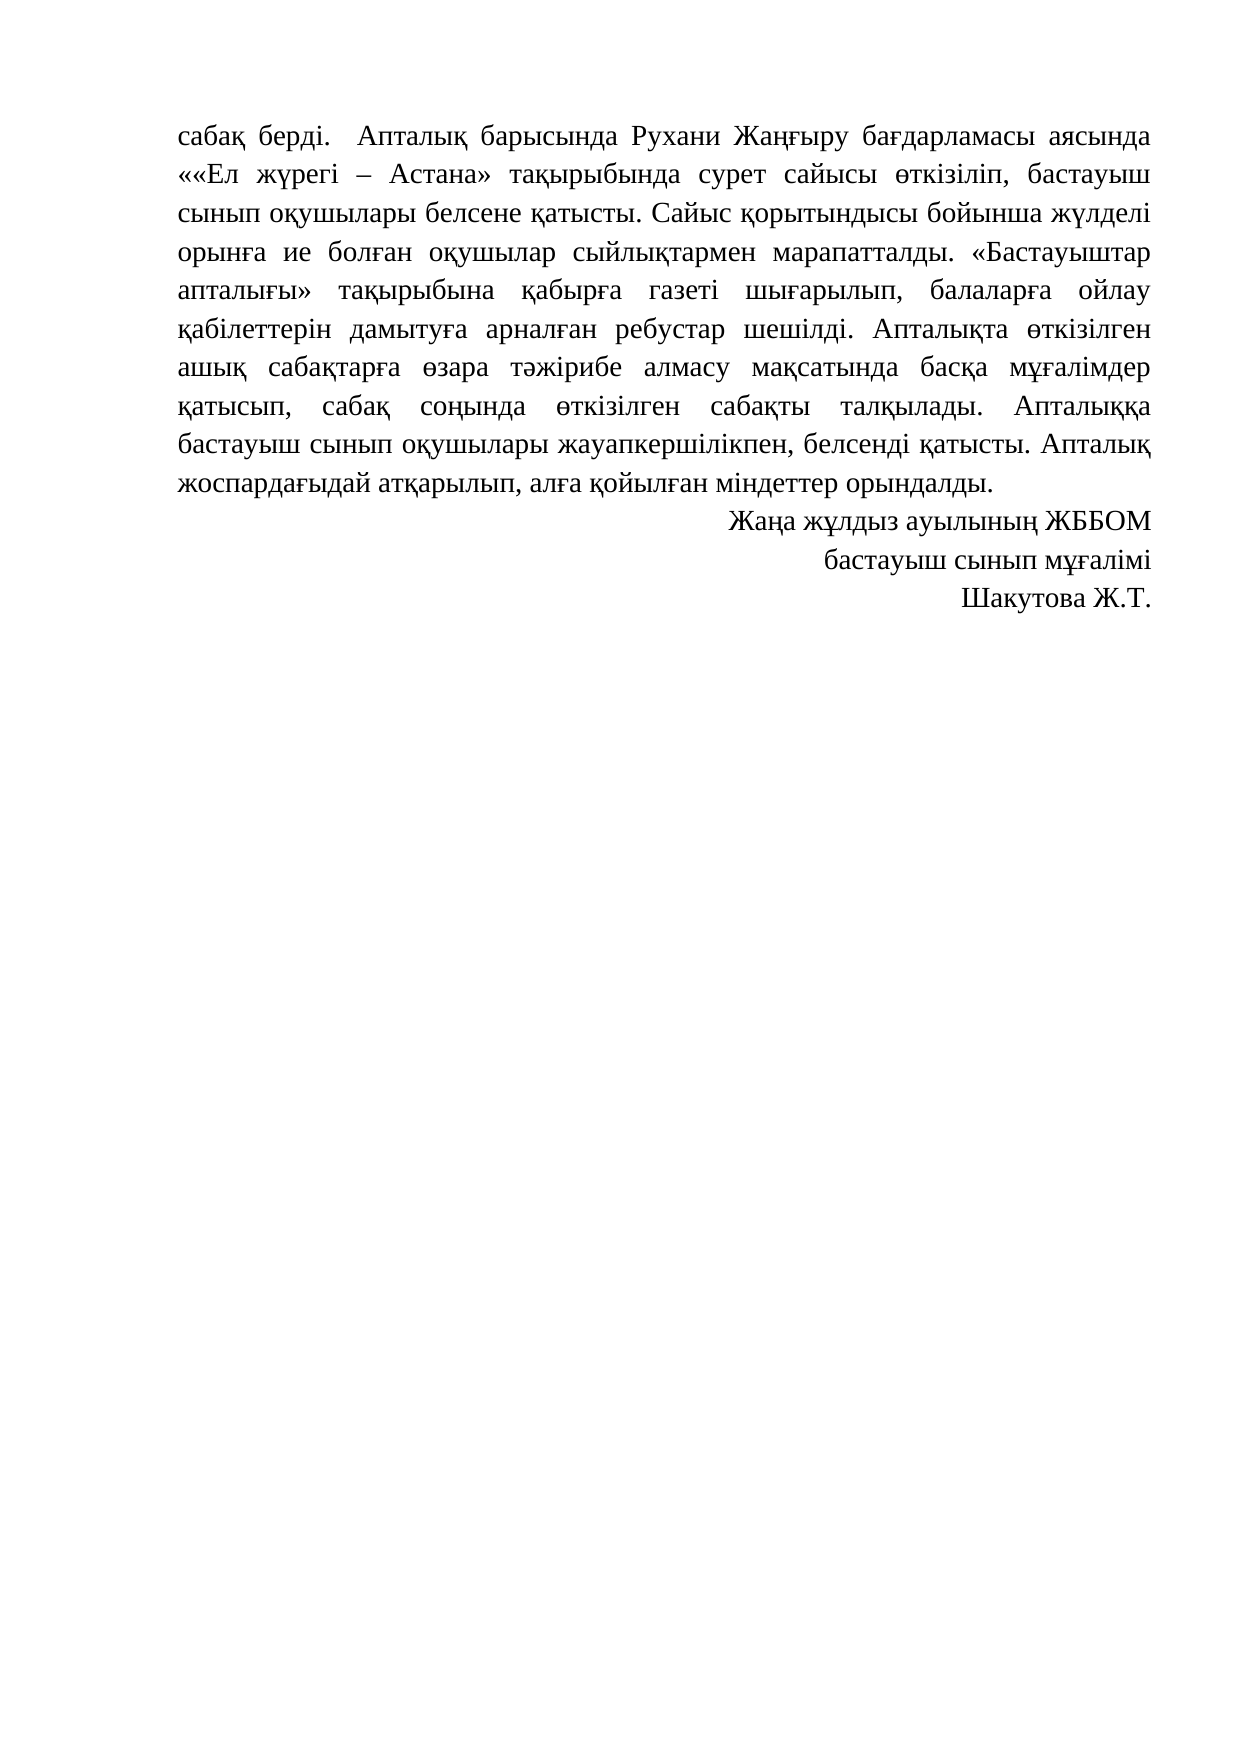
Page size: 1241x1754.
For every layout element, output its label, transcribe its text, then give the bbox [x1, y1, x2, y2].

text Шакутова Ж.Т. [177, 581, 1152, 614]
text бастауыш сынып мұғалімі [177, 542, 1152, 576]
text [177, 118, 1152, 498]
text Жаңа жұлдыз ауылының ЖББОМ [177, 503, 1152, 537]
